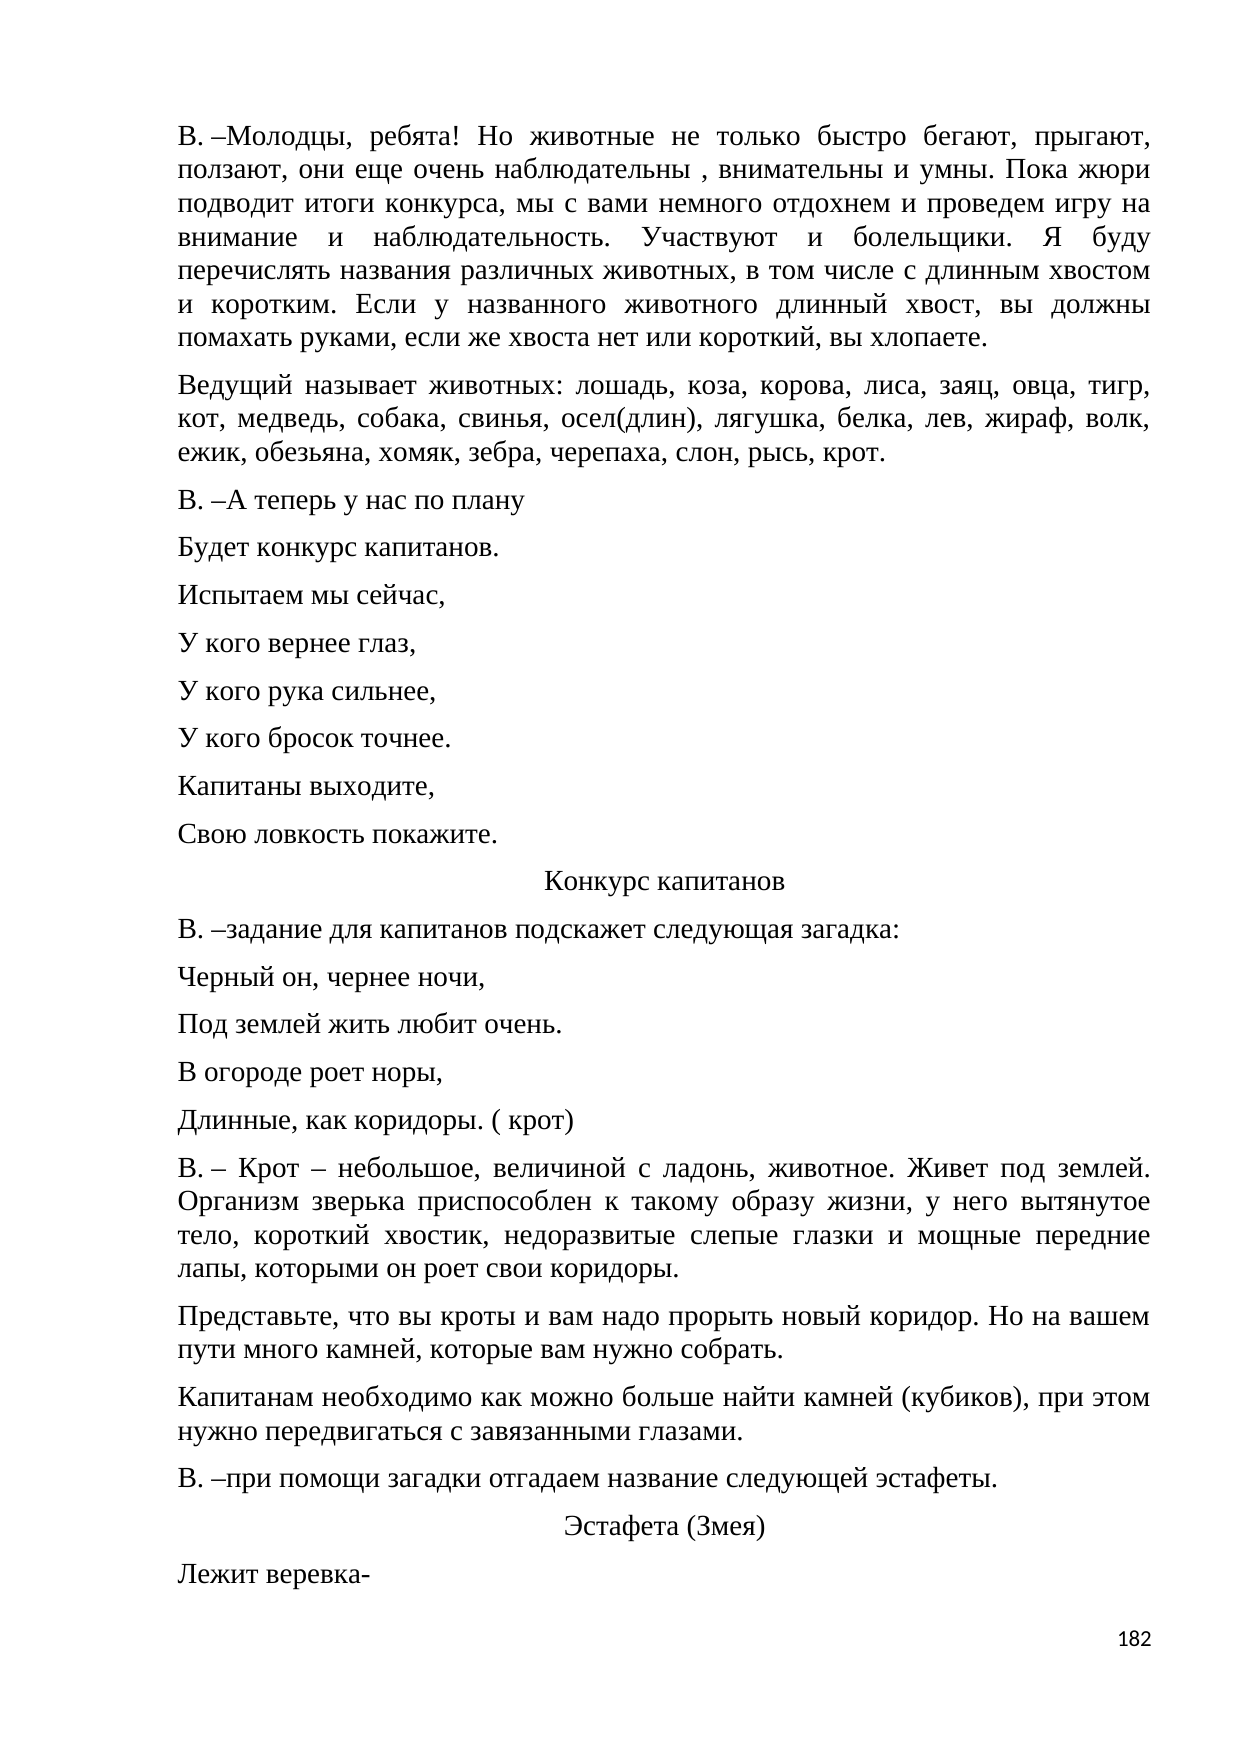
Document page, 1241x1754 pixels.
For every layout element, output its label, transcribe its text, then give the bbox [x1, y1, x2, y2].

text Лежит веревка- [177, 1556, 1152, 1589]
text Капитанам необходимо как можно больше найти камней (кубиков), при этом нужно передвигаться с завязанными глазами. [177, 1379, 1152, 1446]
text В. – Крот – небольшое, величиной с ладонь, животное. Живет под землей. Организм зверька приспособлен к такому образу жизни, у него вытянутое тело, короткий хвостик, недоразвитые слепые глазки и мощные передние лапы, которыми он роет свои коридоры. [177, 1150, 1152, 1284]
text В. –при помощи загадки отгадаем название следующей эстафеты. [177, 1461, 1152, 1494]
text Свою ловкость покажите. [177, 816, 1152, 849]
text Представьте, что вы кроты и вам надо прорыть новый коридор. Но на вашем пути много камней, которые вам нужно собрать. [177, 1298, 1152, 1365]
text У кого рука сильнее, [177, 673, 1152, 706]
text Капитаны выходите, [177, 768, 1152, 802]
text Ведущий называет животных: лошадь, коза, корова, лиса, заяц, овца, тигр, кот, медведь, собака, свинья, осел(длин), лягушка, белка, лев, жираф, волк, ежик, обезьяна, хомяк, зебра, черепаха, слон, рысь, крот. [177, 367, 1152, 468]
text Испытаем мы сейчас, [177, 577, 1152, 611]
text Черный он, чернее ночи, [177, 959, 1152, 992]
text Будет конкурс капитанов. [177, 529, 1152, 563]
text В огороде роет норы, [177, 1054, 1152, 1088]
text Длинные, как коридоры. ( крот) [177, 1102, 1152, 1136]
text В. –А теперь у нас по плану [177, 482, 1152, 515]
text В. –Молодцы, ребята! Но животные не только быстро бегают, прыгают, ползают, они еще очень наблюдательны , внимательны и умны. Пока жюри подводит итоги конкурса, мы с вами немного отдохнем и проведем игру на внимание и наблюдательность. Участвуют и болельщики. Я буду перечислять названия различных животных, в том числе с длинным хвостом и коротким. Если у названного животного длинный хвост, вы должны помахать руками, если же хвоста нет или короткий, вы хлопаете. [177, 118, 1152, 353]
text В. –задание для капитанов подскажет следующая загадка: [177, 911, 1152, 945]
text Под землей жить любит очень. [177, 1007, 1152, 1040]
text У кого бросок точнее. [177, 720, 1152, 754]
text Эстафета (Змея) [177, 1508, 1152, 1542]
text Конкурс капитанов [177, 863, 1152, 897]
text У кого вернее глаз, [177, 625, 1152, 658]
